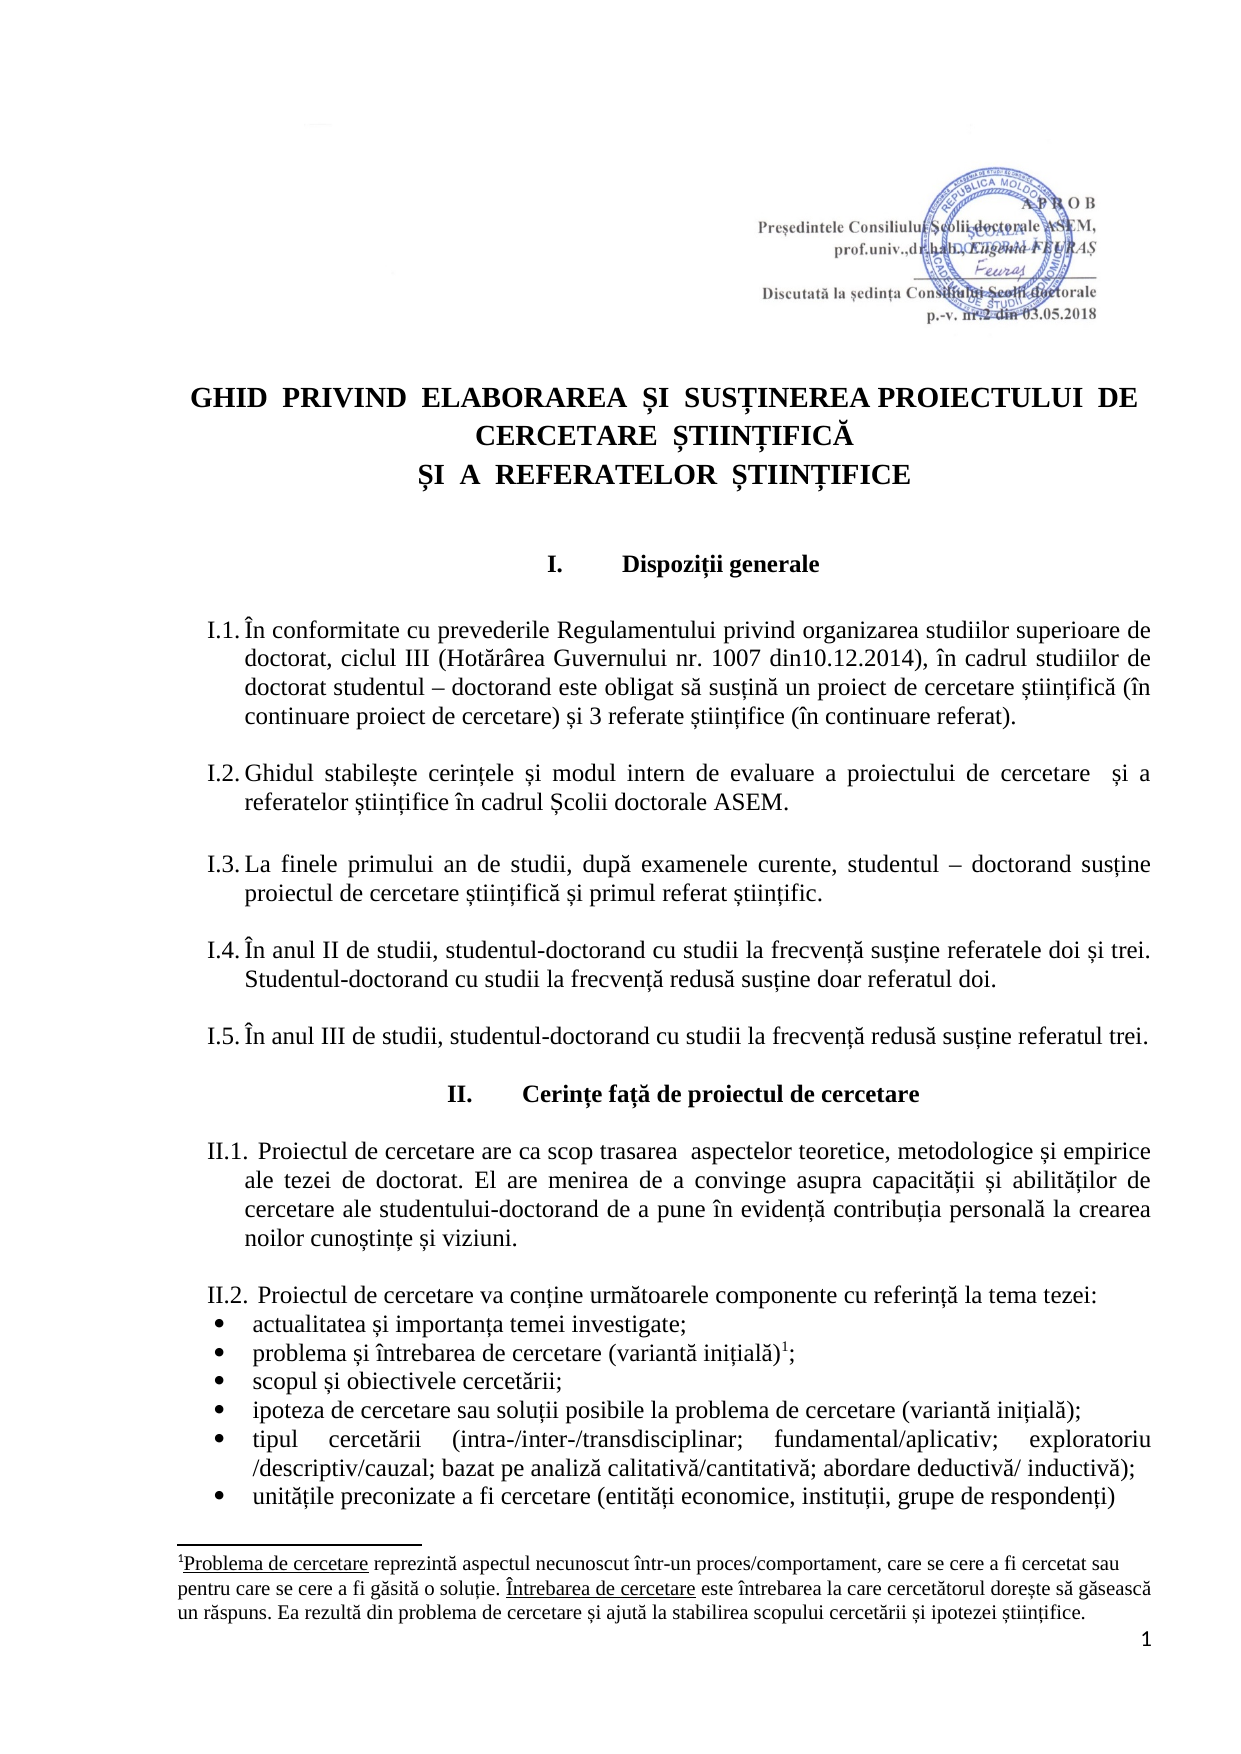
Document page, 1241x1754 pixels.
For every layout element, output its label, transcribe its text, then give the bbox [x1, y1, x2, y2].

list Dispoziții generale [215, 549, 1152, 577]
list Proiectul de cercetare are ca scop trasarea aspectelor teoretice, metodologice și empirice ale tezei de doctorat. El are menirea de a convinge asupra capacității și abilităților de cercetare ale studentului-doctorand de a pune în evidență contribuția personală la crearea noilor cunoștințe și viziuni. [207, 1136, 1152, 1251]
list scopul și obiectivele cercetării; [215, 1366, 1152, 1395]
list Cerințe față de proiectul de cercetare [215, 1079, 1152, 1108]
list actualitatea și importanța temei investigate; [215, 1309, 1152, 1338]
list unitățile preconizate a fi cercetare (entități economice, instituții, grupe de respondenți) [215, 1481, 1152, 1510]
text GHID PRIVIND ELABORAREA ȘI SUSȚINEREA PROIECTULUI DE CERCETARE ȘTIINȚIFICĂ [177, 380, 1152, 452]
list La finele primului an de studii, după examenele curente, studentul – doctorand susține proiectul de cercetare științifică și primul referat științific. [207, 849, 1152, 906]
list problema și întrebarea de cercetare (variantă inițială); [215, 1338, 1152, 1366]
list Proiectul de cercetare va conține următoarele componente cu referință la tema tezei: [207, 1280, 1152, 1309]
list Ghidul stabilește cerințele și modul intern de evaluare a proiectului de cercetare și a referatelor științifice în cadrul Școlii doctorale ASEM. [207, 758, 1152, 816]
list ipoteza de cercetare sau soluții posibile la problema de cercetare (variantă inițială); [215, 1395, 1152, 1424]
list În anul III de studii, studentul-doctorand cu studii la frecvență redusă susține referatul trei. [207, 1021, 1152, 1050]
text ȘI A REFERATELOR ȘTIINȚIFICE [177, 457, 1152, 491]
list tipul cercetării (intra-/inter-/transdisciplinar; fundamental/aplicativ; exploratoriu /descriptiv/cauzal; bazat pe analiză calitativă/cantitativă; abordare deductivă/ inductivă); [215, 1424, 1152, 1481]
picture [304, 118, 1152, 338]
list În anul II de studii, studentul-doctorand cu studii la frecvență susține referatele doi și trei. Studentul-doctorand cu studii la frecvență redusă susține doar referatul doi. [207, 935, 1152, 993]
list În conformitate cu prevederile Regulamentului privind organizarea studiilor superioare de doctorat, ciclul III (Hotărârea Guvernului nr. 1007 din10.12.2014), în cadrul studiilor de doctorat studentul – doctorand este obligat să susțină un proiect de cercetare științifică (în continuare proiect de cercetare) și 3 referate științifice (în continuare referat). [207, 615, 1152, 730]
